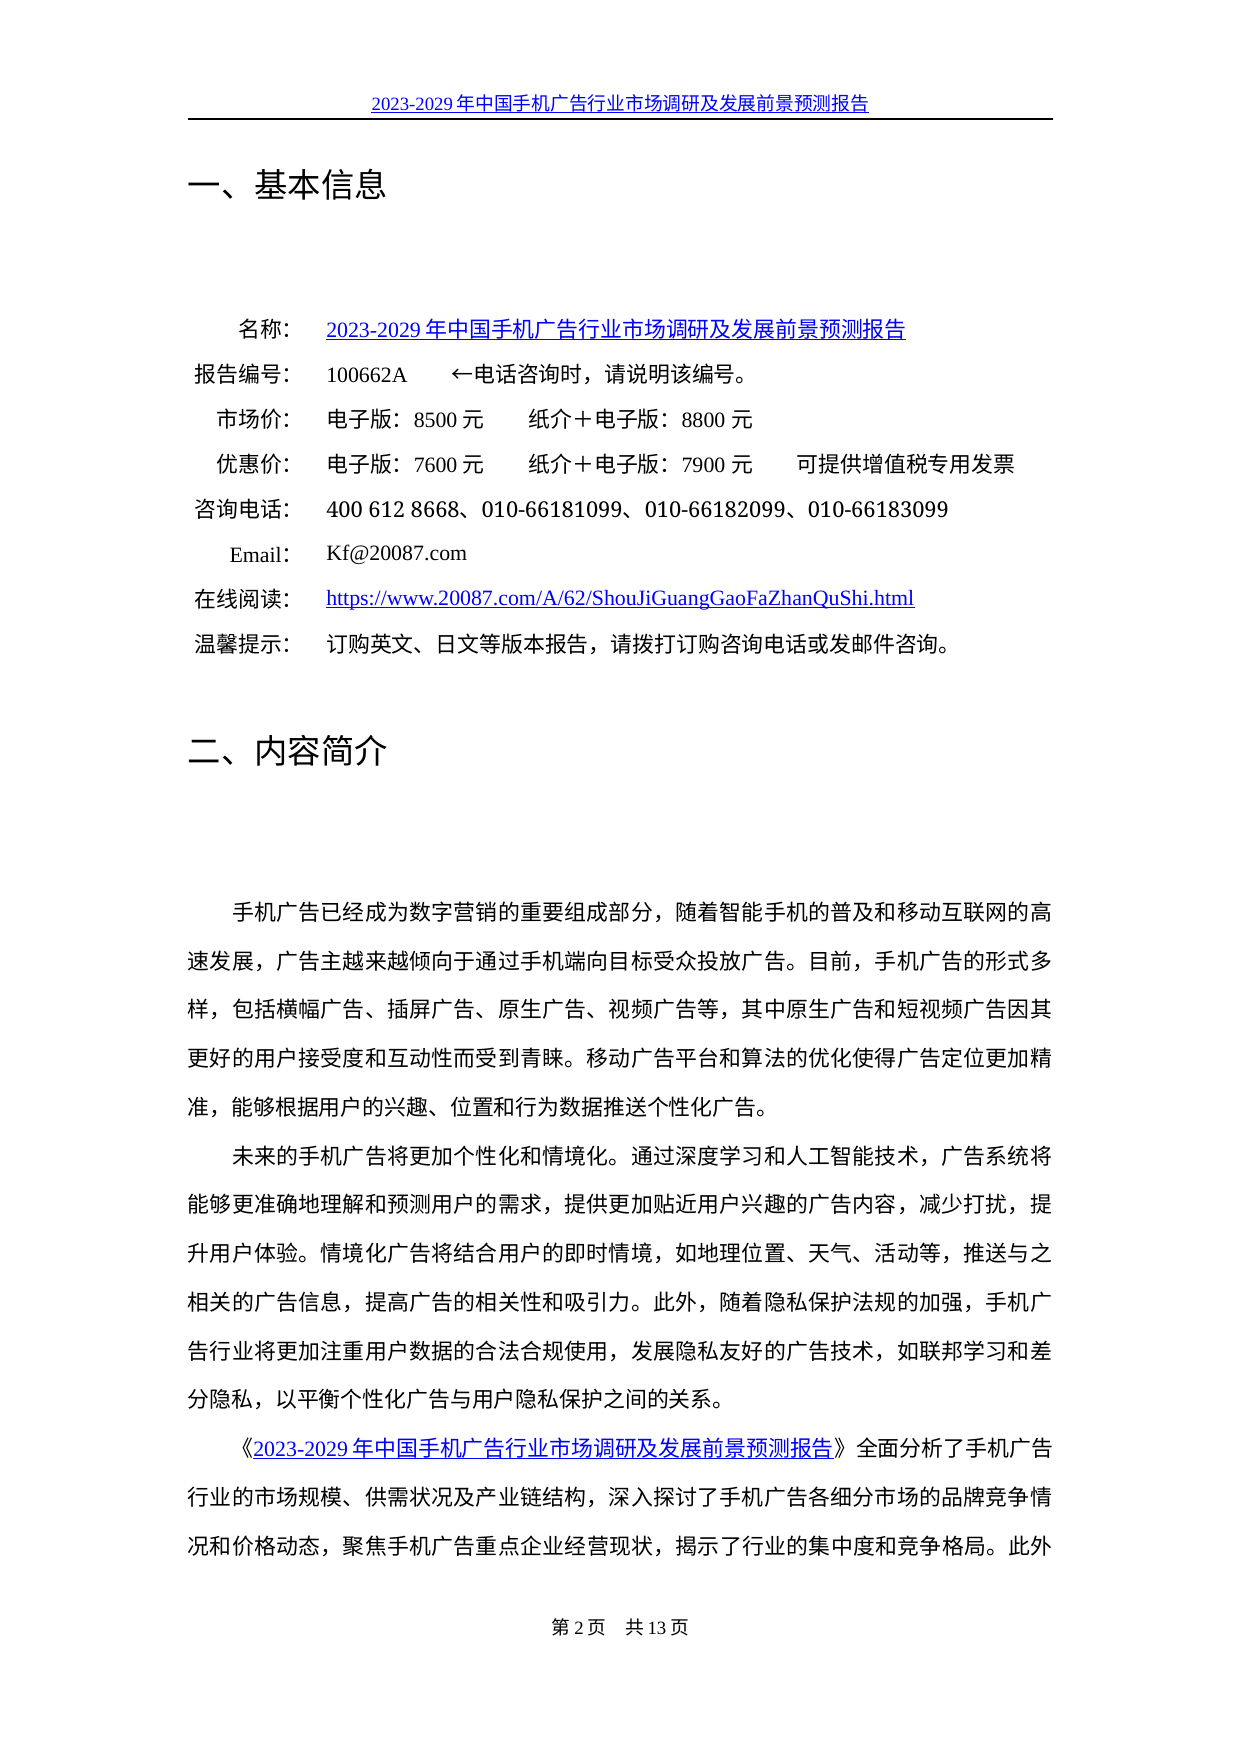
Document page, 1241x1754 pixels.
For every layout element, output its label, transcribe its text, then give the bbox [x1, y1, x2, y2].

table_cell 市场价： [167, 402, 315, 447]
table_cell Email： [167, 537, 315, 582]
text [187, 894, 1053, 1561]
title 一、基本信息 [187, 150, 1053, 215]
table_cell 电子版：7600 元 纸介＋电子版：7900 元 可提供增值税专用发票 [315, 447, 1073, 492]
table_cell 电子版：8500 元 纸介＋电子版：8800 元 [315, 402, 1073, 447]
table_cell [315, 582, 1073, 627]
table_cell 咨询电话： [167, 492, 315, 537]
table_cell 报告编号： [167, 357, 315, 402]
table_cell 在线阅读： [167, 582, 315, 627]
table_header 名称： [167, 312, 315, 357]
table_cell 订购英文、日文等版本报告，请拨打订购咨询电话或发邮件咨询。 [315, 627, 1073, 672]
table_cell 400 612 8668、010-66181099、010-66182099、010-66183099 [315, 492, 1073, 537]
title 二、内容简介 [187, 717, 1053, 782]
table_cell 优惠价： [167, 447, 315, 492]
table_cell 温馨提示： [167, 627, 315, 672]
table_cell 100662A ←电话咨询时，请说明该编号。 [315, 357, 1073, 402]
table_header 2023-2029年中国手机广告行业市场调研及发展前景预测报告 [315, 312, 1073, 357]
table_cell Kf@20087.com [315, 537, 1073, 582]
